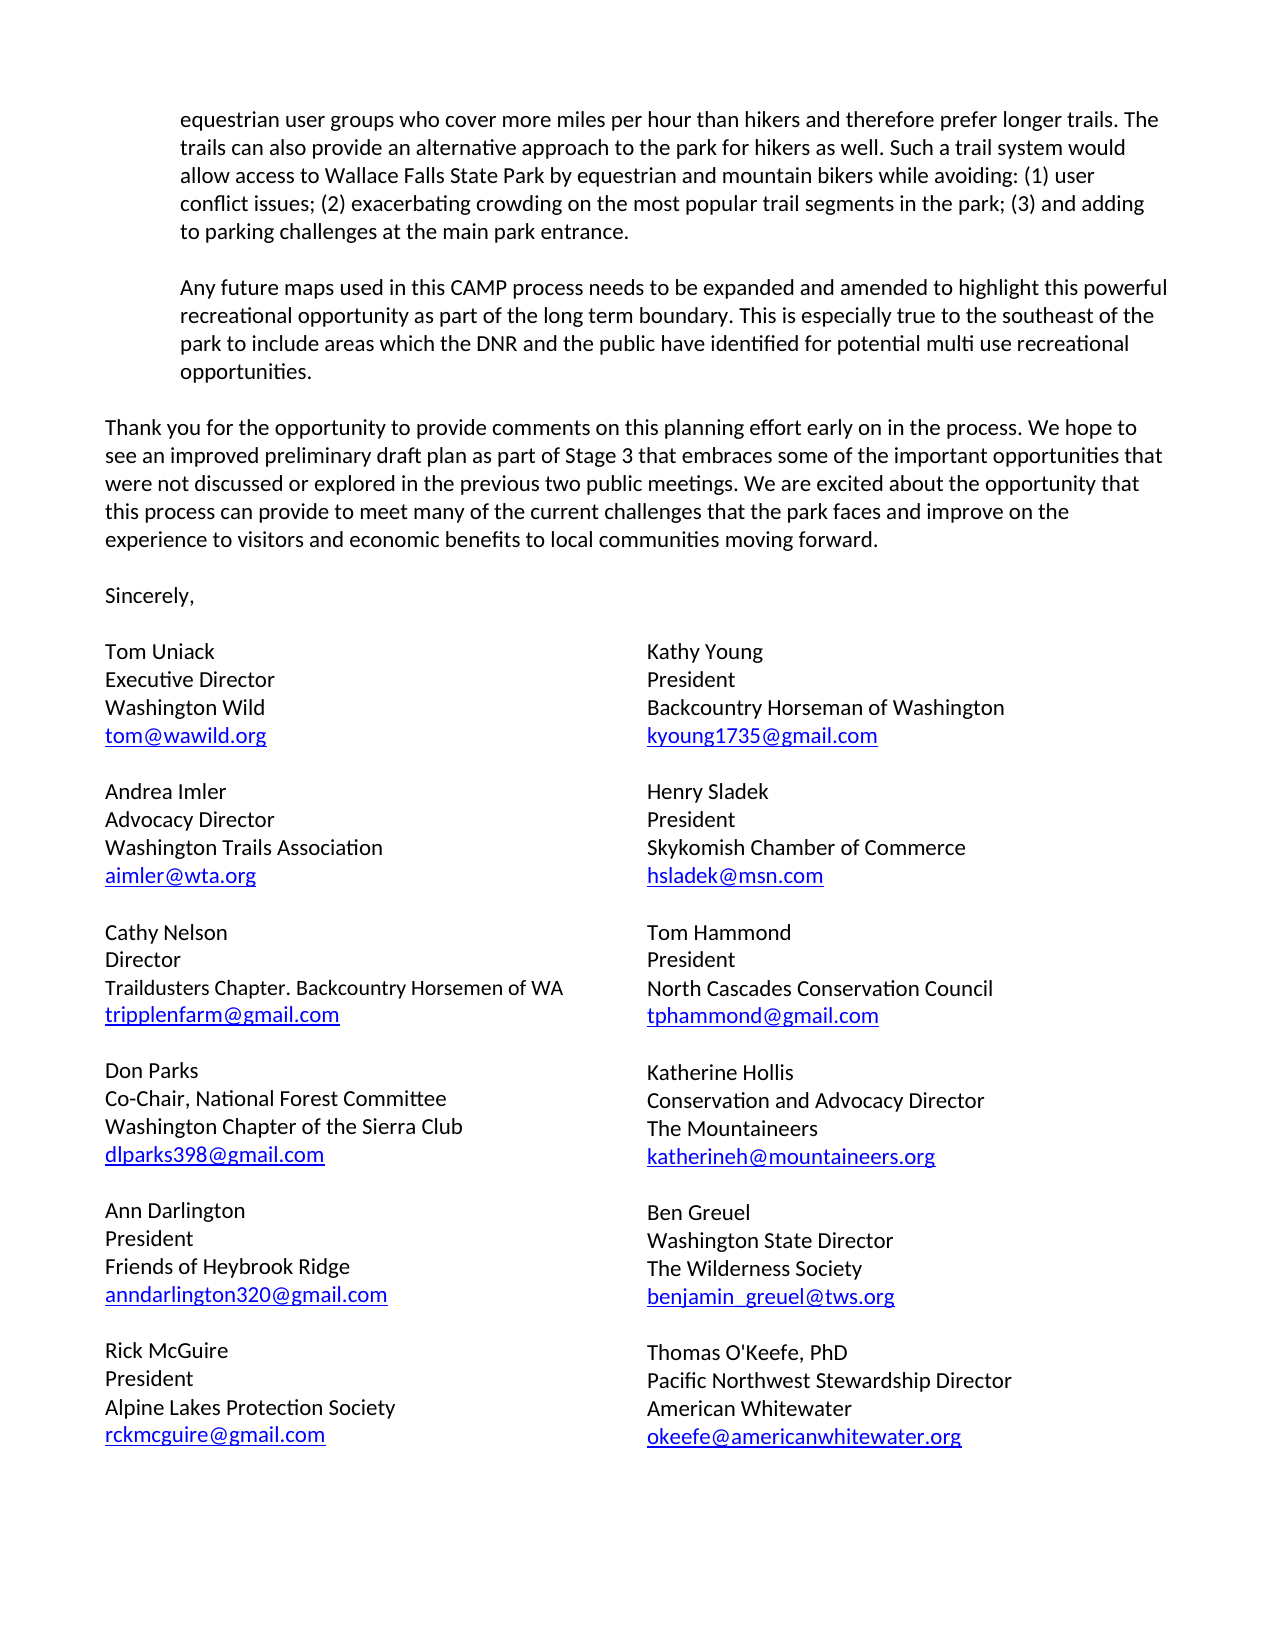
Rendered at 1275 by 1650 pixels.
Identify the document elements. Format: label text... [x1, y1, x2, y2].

text benjamin_greuel@tws.org [647, 1282, 1170, 1310]
text Backcountry Horseman of Washington [647, 693, 1170, 721]
text Henry Sladek [647, 777, 1170, 806]
text Ann Darlington [105, 1196, 628, 1224]
text Andrea Imler [105, 777, 628, 806]
text Traildusters Chapter. Backcountry Horsemen of WA [105, 974, 628, 1000]
text President [647, 665, 1170, 693]
text tphammond@gmail.com [647, 1002, 1170, 1030]
text Thomas O'Keefe, PhD [647, 1338, 1170, 1366]
text rckmcguire@gmail.com [105, 1421, 628, 1449]
text Washington State Director [647, 1226, 1170, 1254]
text Cathy Nelson [105, 918, 628, 946]
text Washington Chapter of the Sierra Club [105, 1112, 628, 1140]
text Kathy Young [647, 637, 1170, 665]
text American Whitewater [647, 1394, 1170, 1422]
text Tom Hammond [647, 918, 1170, 946]
text Rick McGuire [105, 1337, 628, 1364]
text Tom Uniack [105, 637, 628, 665]
text hsladek@msn.com [647, 862, 1170, 889]
text Thank you for the opportunity to provide comments on this planning effort early on in the process. We hope to see an improved preliminary draft plan as part of Stage 3 that embraces some of the important opportunities that were not discussed or explored in the previous two public meetings. We are excited about the opportunity that this process can provide to meet many of the current challenges that the park faces and improve on the experience to visitors and economic benefits to local communities moving forward. [105, 413, 1170, 553]
text President [105, 1364, 628, 1393]
text anndarlington320@gmail.com [105, 1281, 628, 1308]
text Friends of Heybrook Ridge [105, 1252, 628, 1281]
text kyoung1735@gmail.com [647, 721, 1170, 749]
text tom@wawild.org [105, 721, 628, 749]
text Katherine Hollis [647, 1058, 1170, 1086]
text katherineh@mountaineers.org [647, 1142, 1170, 1170]
text Executive Director [105, 665, 628, 693]
text dlparks398@gmail.com [105, 1140, 628, 1168]
text Director [105, 946, 628, 974]
text The Mountaineers [647, 1114, 1170, 1142]
text President [647, 946, 1170, 974]
text Sincerely, [105, 581, 1170, 609]
text tripplenfarm@gmail.com [105, 1000, 628, 1028]
text Skykomish Chamber of Commerce [647, 833, 1170, 862]
text Ben Greuel [647, 1198, 1170, 1226]
text Conservation and Advocacy Director [647, 1086, 1170, 1114]
text Pacific Northwest Stewardship Director [647, 1366, 1170, 1394]
text North Cascades Conservation Council [647, 974, 1170, 1002]
text Washington Trails Association [105, 833, 628, 862]
text Don Parks [105, 1056, 628, 1084]
text Alpine Lakes Protection Society [105, 1393, 628, 1421]
text aimler@wta.org [105, 862, 628, 889]
text President [105, 1224, 628, 1252]
text Advocacy Director [105, 806, 628, 833]
text The Wilderness Society [647, 1254, 1170, 1282]
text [180, 105, 1170, 385]
text Co-Chair, National Forest Committee [105, 1084, 628, 1112]
text President [647, 806, 1170, 833]
text okeefe@americanwhitewater.org [647, 1422, 1170, 1450]
text Washington Wild [105, 693, 628, 721]
